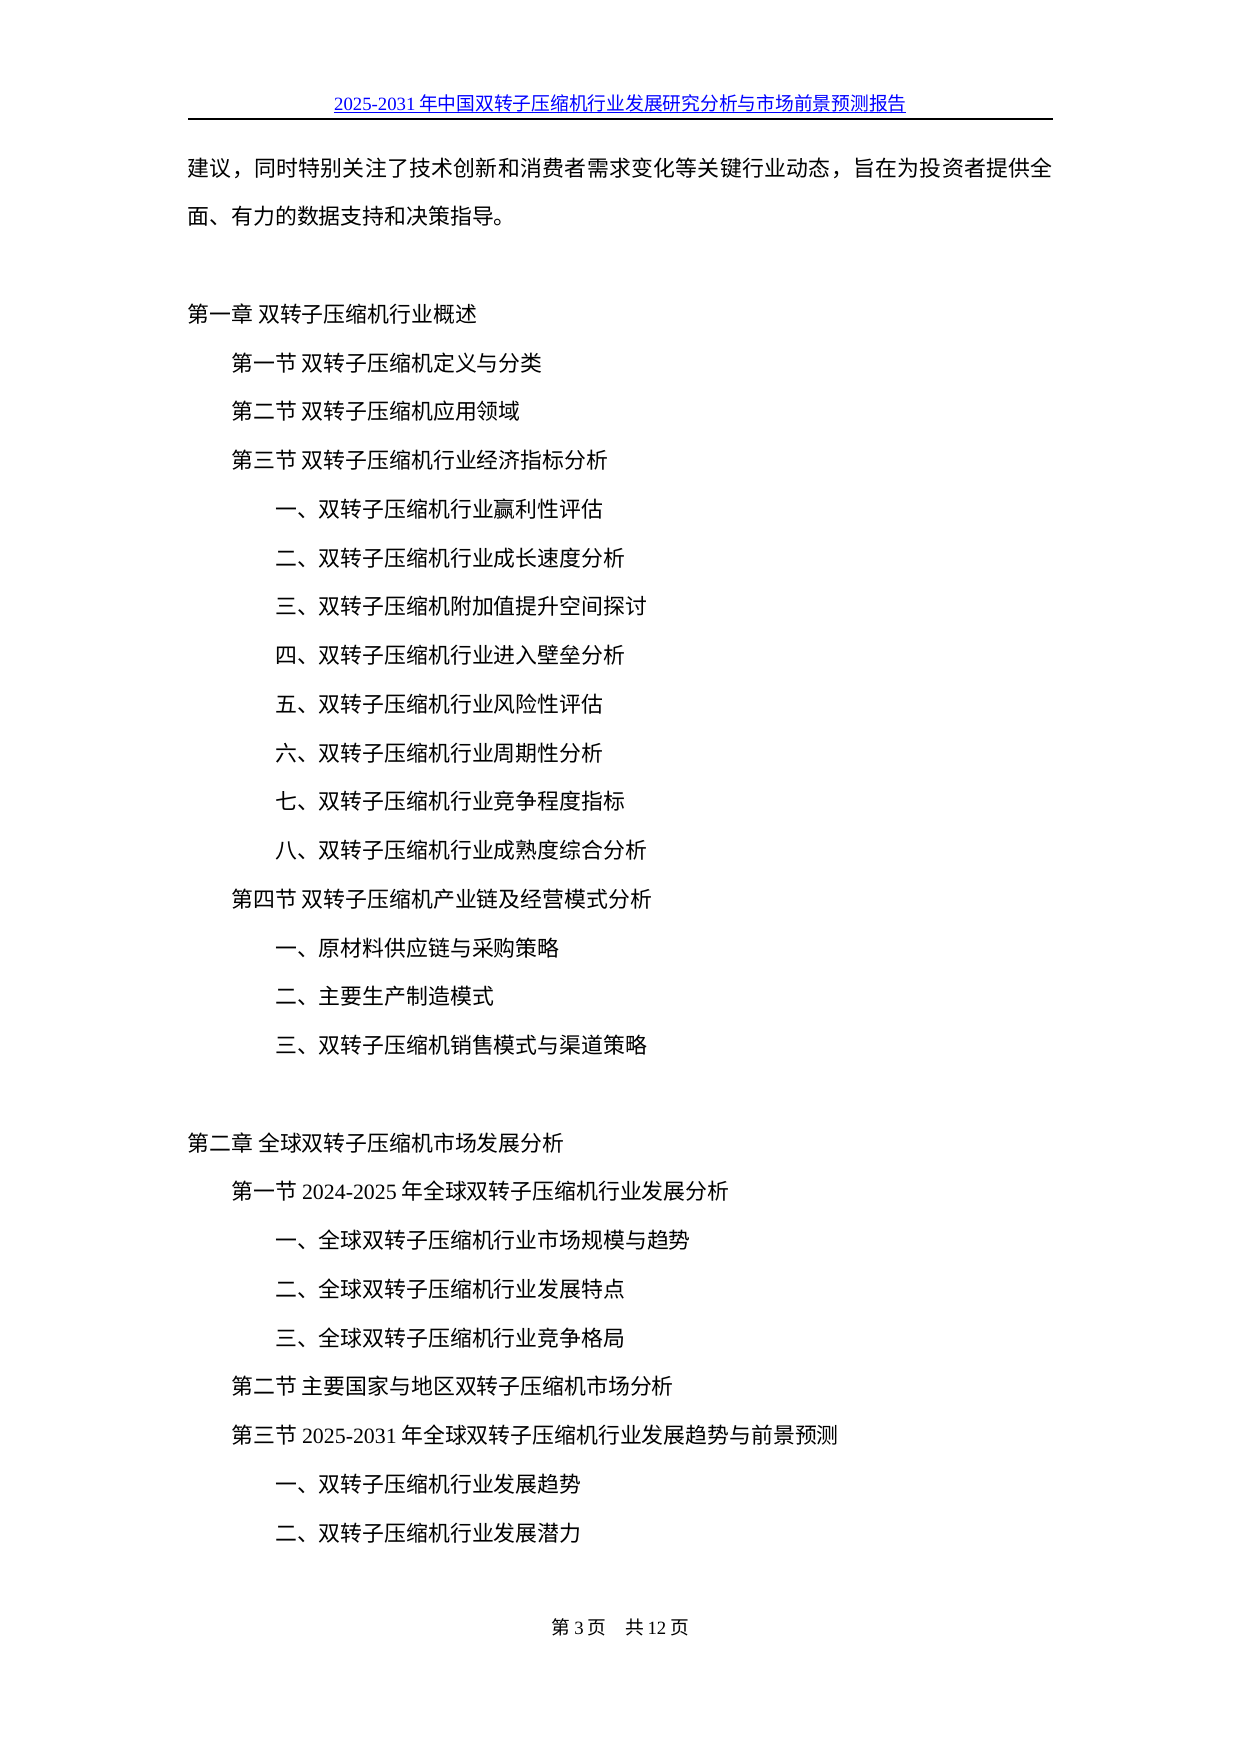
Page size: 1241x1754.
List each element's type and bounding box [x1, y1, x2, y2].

text [187, 150, 1053, 1548]
